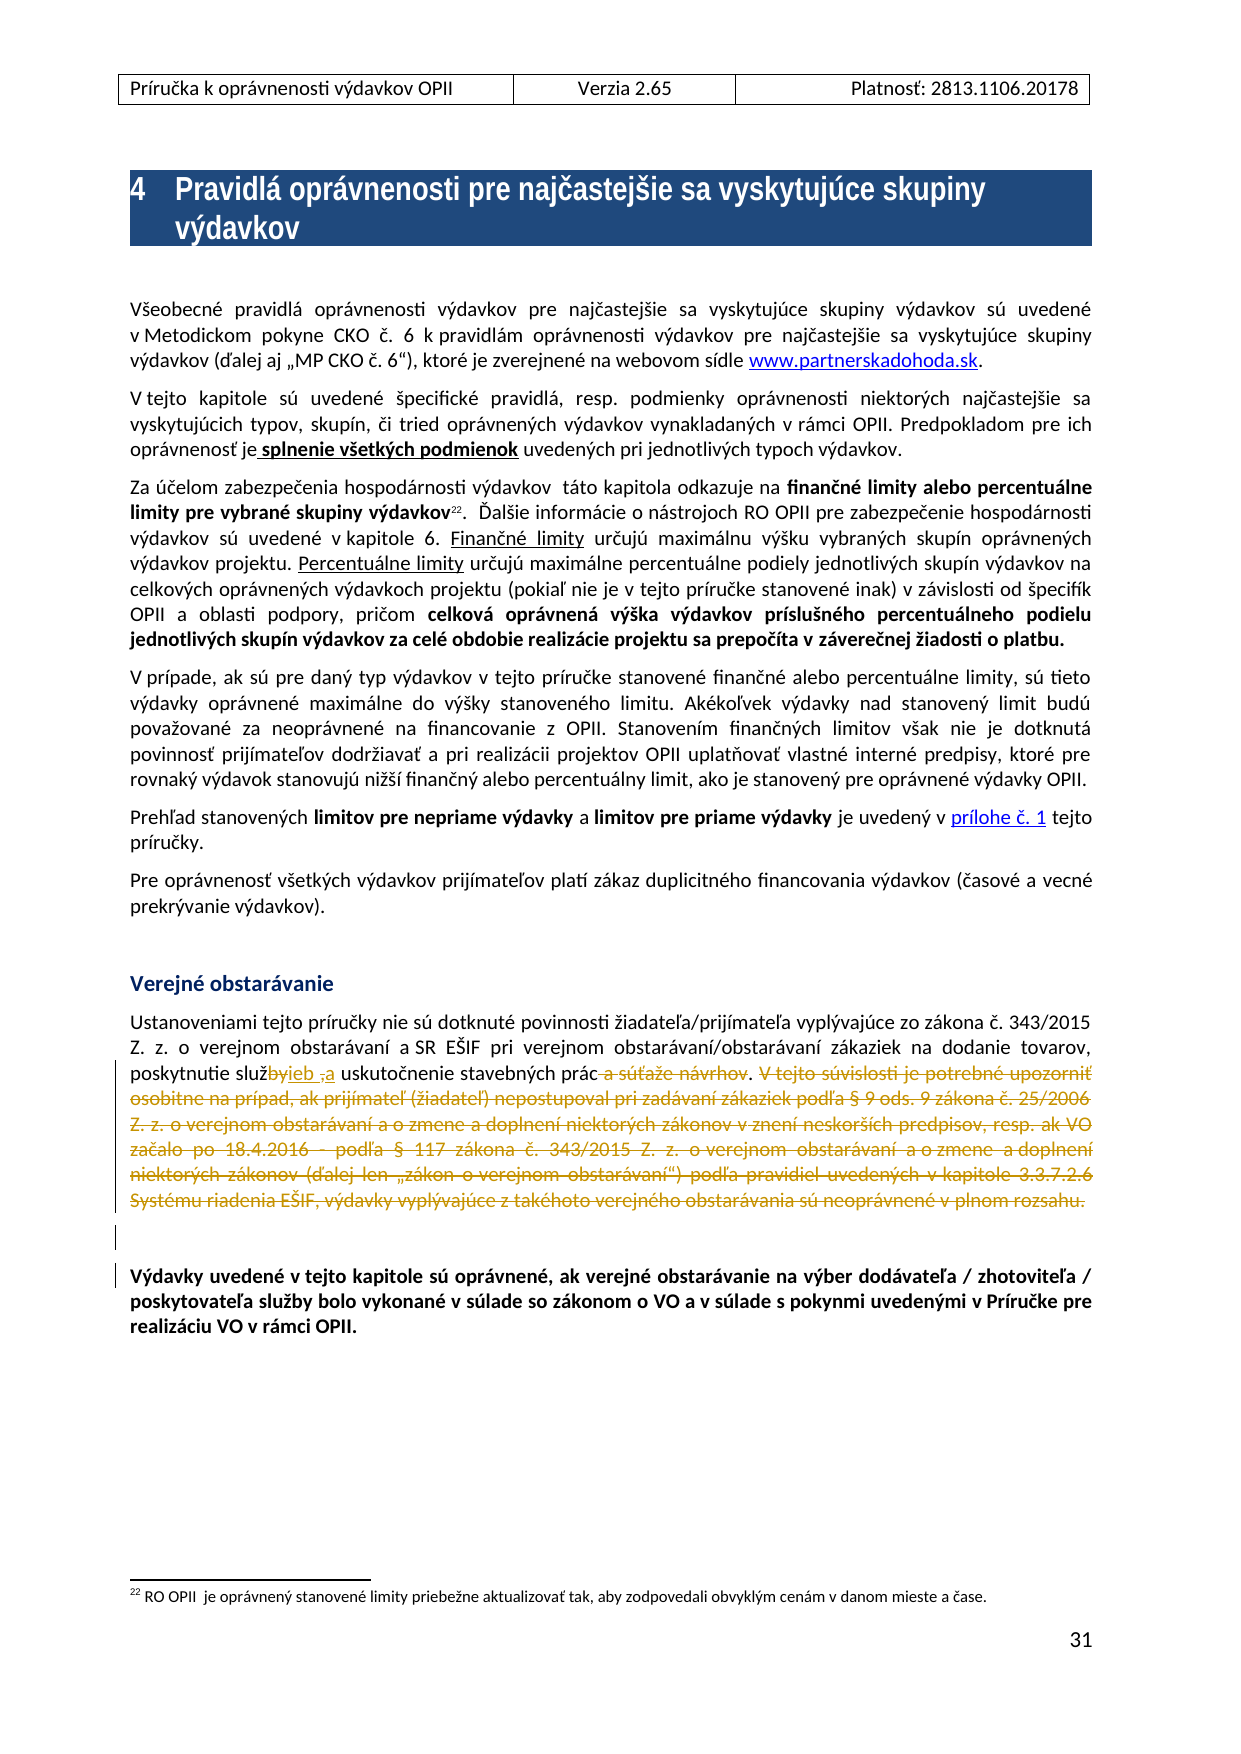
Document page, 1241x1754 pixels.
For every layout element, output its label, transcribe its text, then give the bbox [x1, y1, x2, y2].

text Ustanoveniami tejto príručky nie sú dotknuté povinnosti žiadateľa/prijímateľa vyplývajúce zo zákona č. 343/2015 Z. z. o verejnom obstarávaní a SR EŠIF pri verejnom obstarávaní/obstarávaní zákaziek na dodanie tovarov, poskytnutie služ uskutočnenie stavebných prác. [130, 1177, 1092, 1212]
text V tejto kapitole sú uvedené špecifické pravidlá, resp. podmienky oprávnenosti niektorých najčastejšie sa vyskytujúcich typov, skupín, či tried oprávnených výdavkov vynakladaných v rámci OPII. Predpokladom pre ich oprávnenosť je splnenie všetkých podmienok uvedených pri jednotlivých typoch výdavkov. [130, 385, 1092, 462]
text V prípade, ak sú pre daný typ výdavkov v tejto príručke stanovené finančné alebo percentuálne limity, sú tieto výdavky oprávnené maximálne do výšky stanoveného limitu. Akékoľvek výdavky nad stanovený limit budú považované za neoprávnené na financovanie z OPII. Stanovením finančných limitov však nie je dotknutá povinnosť prijímateľov dodržiavať a pri realizácii projektov OPII uplatňovať vlastné interné predpisy, ktoré pre rovnaký výdavok stanovujú nižší finančný alebo percentuálny limit, ako je stanovený pre oprávnené výdavky OPII. [130, 664, 1092, 792]
text Prehľad stanovených limitov pre nepriame výdavky a limitov pre priame výdavky je uvedený v prílohe č. 1 tejto príručky. [130, 804, 1092, 855]
subtitle Pravidlá oprávnenosti pre najčastejšie sa vyskytujúce skupiny výdavkov [130, 170, 1092, 246]
text Verejné obstarávanie [130, 969, 1092, 997]
text Pre oprávnenosť všetkých výdavkov prijímateľov platí zákaz duplicitného financovania výdavkov (časové a vecné prekrývanie výdavkov). [130, 867, 1092, 918]
text Ustanoveniami tejto príručky nie sú dotknuté povinnosti žiadateľa/prijímateľa vyplývajúce zo zákona č. 343/2015 Z. z. o verejnom obstarávaní a SR EŠIF pri verejnom obstarávaní/obstarávaní zákaziek na dodanie tovarov, poskytnutie služ uskutočnenie stavebných prác. [130, 1009, 1092, 1125]
text Výdavky uvedené v tejto kapitole sú oprávnené, ak verejné obstarávanie na výber dodávateľa / zhotoviteľa / poskytovateľa služby bolo vykonané v súlade so zákonom o VO a v súlade s pokynmi uvedenými v Príručke pre realizáciu VO v rámci OPII. [130, 1263, 1092, 1339]
text Všeobecné pravidlá oprávnenosti výdavkov pre najčastejšie sa vyskytujúce skupiny výdavkov sú uvedené v Metodickom pokyne CKO č. 6 k pravidlám oprávnenosti výdavkov pre najčastejšie sa vyskytujúce skupiny výdavkov (ďalej aj „MP CKO č. 6“), ktoré je zverejnené na webovom sídle www.partnerskadohoda.sk. [130, 297, 1092, 373]
text Za účelom zabezpečenia hospodárnosti výdavkov táto kapitola odkazuje na finančné limity alebo percentuálne limity pre vybrané skupiny výdavkov. Ďalšie informácie o nástrojoch RO OPII pre zabezpečenie hospodárnosti výdavkov sú uvedené v kapitole 6. Finančné limity určujú maximálnu výšku vybraných skupín oprávnených výdavkov projektu. Percentuálne limity určujú maximálne percentuálne podiely jednotlivých skupín výdavkov na celkových oprávnených výdavkoch projektu (pokiaľ nie je v tejto príručke stanovené inak) v závislosti od špecifík OPII a oblasti podpory, pričom celková oprávnená výška výdavkov príslušného percentuálneho podielu jednotlivých skupín výdavkov za celé obdobie realizácie projektu sa prepočíta v záverečnej žiadosti o platbu. [130, 474, 1092, 652]
text Ustanoveniami tejto príručky nie sú dotknuté povinnosti žiadateľa/prijímateľa vyplývajúce zo zákona č. 343/2015 Z. z. o verejnom obstarávaní a SR EŠIF pri verejnom obstarávaní/obstarávaní zákaziek na dodanie tovarov, poskytnutie služ uskutočnenie stavebných prác. [130, 1126, 1092, 1150]
text Ustanoveniami tejto príručky nie sú dotknuté povinnosti žiadateľa/prijímateľa vyplývajúce zo zákona č. 343/2015 Z. z. o verejnom obstarávaní a SR EŠIF pri verejnom obstarávaní/obstarávaní zákaziek na dodanie tovarov, poskytnutie služ uskutočnenie stavebných prác. [130, 1151, 1092, 1175]
